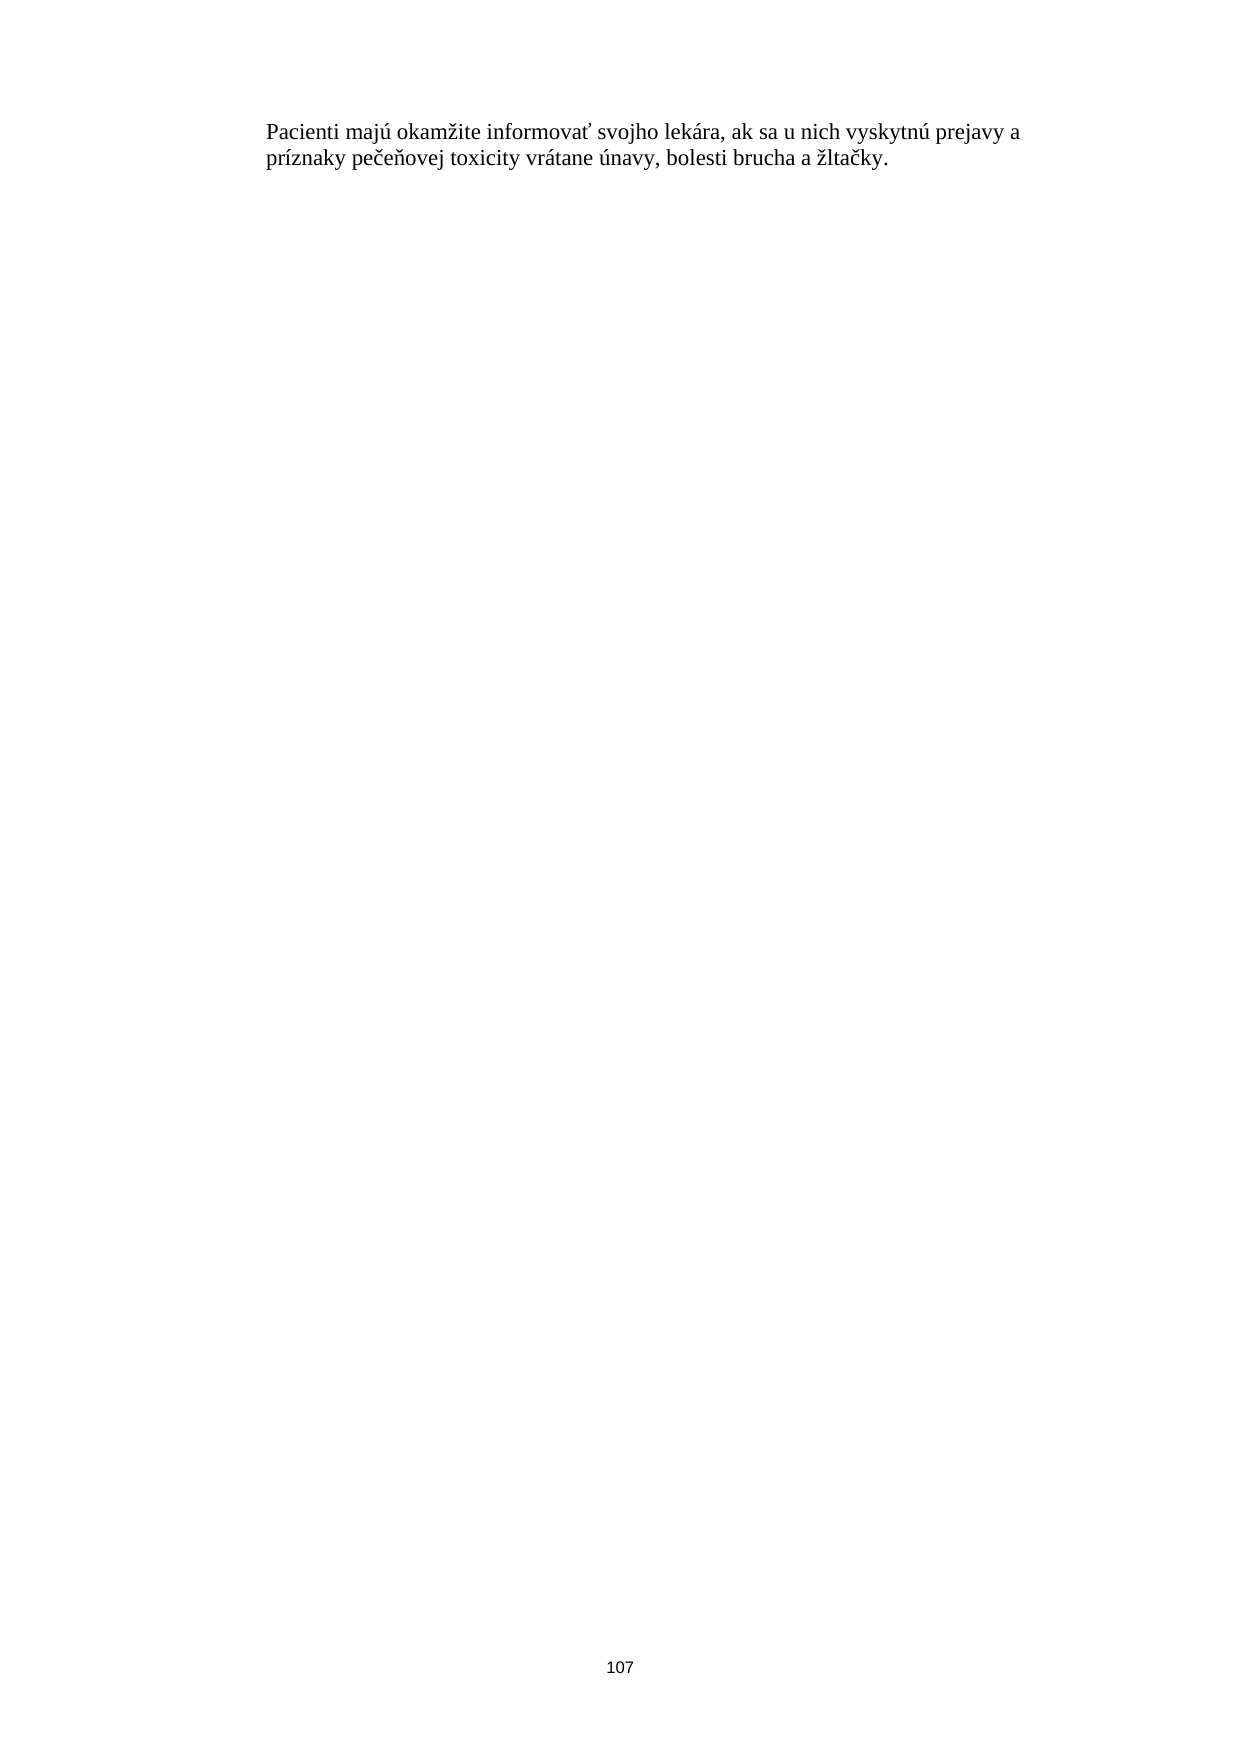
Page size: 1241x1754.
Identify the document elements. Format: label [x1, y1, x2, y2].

text [207, 118, 1092, 171]
